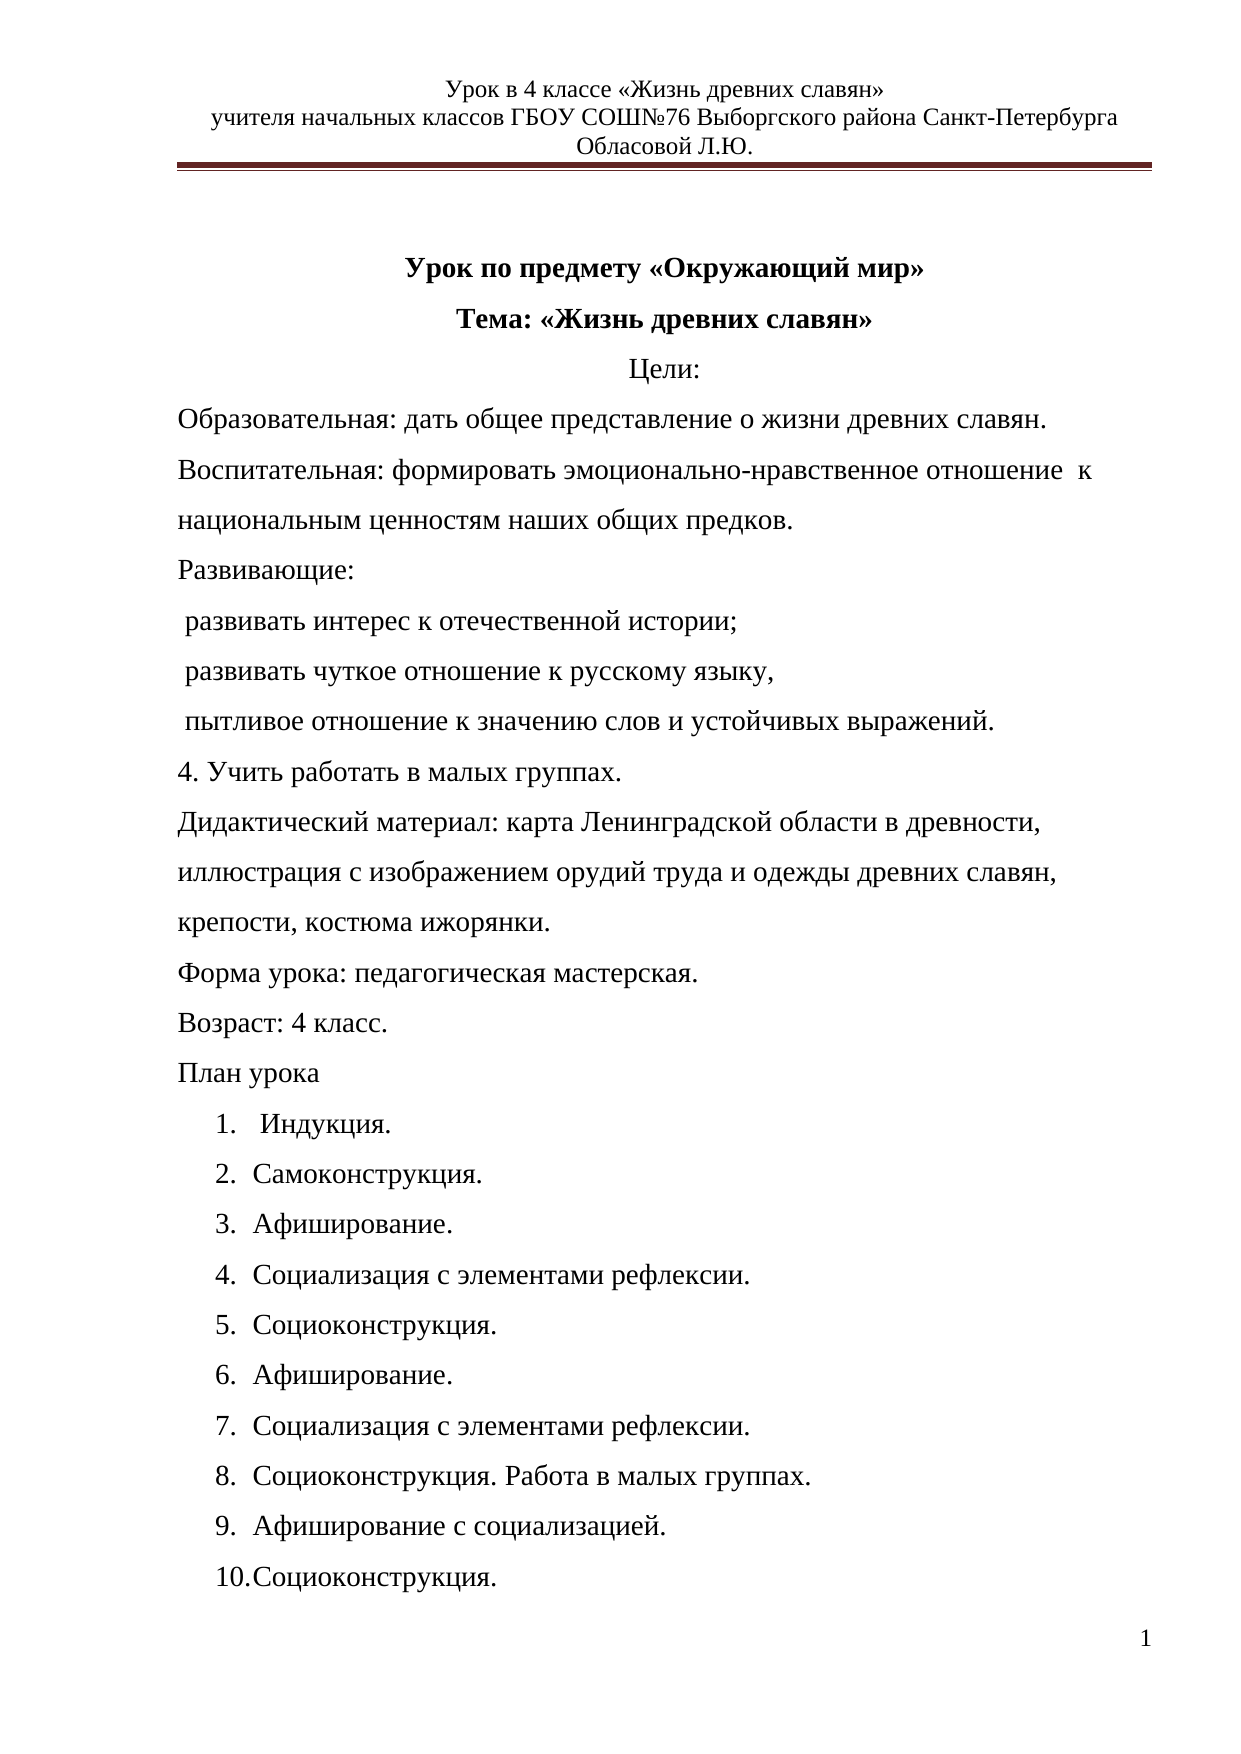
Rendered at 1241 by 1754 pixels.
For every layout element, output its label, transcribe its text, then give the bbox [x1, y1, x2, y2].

text развивать чуткое отношение к русскому языку, [177, 653, 1152, 687]
text Тема: «Жизнь древних славян» [177, 301, 1152, 334]
text пытливое отношение к значению слов и устойчивых выражений. [177, 703, 1152, 737]
list Индукция. [215, 1106, 1152, 1139]
text Возраст: 4 класс. [177, 1005, 1152, 1039]
text развивать интерес к отечественной истории; [177, 603, 1152, 636]
list Социоконструкция. [215, 1307, 1152, 1341]
text Урок по предмету «Окружающий мир» [177, 251, 1152, 284]
text Цели: [177, 351, 1152, 385]
list Самоконструкция. [215, 1156, 1152, 1190]
text 4. Учить работать в малых группах. [177, 754, 1152, 787]
text Развивающие: [177, 552, 1152, 586]
text Дидактический материал: карта Ленинградской области в древности, иллюстрация с изображением орудий труда и одежды древних славян, крепости, костюма ижорянки. [177, 804, 1152, 938]
text Форма урока: педагогическая мастерская. [177, 955, 1152, 988]
text Воспитательная: формировать эмоционально-нравственное отношение к национальным ценностям наших общих предков. [177, 452, 1152, 536]
list Афиширование с социализацией. [215, 1508, 1152, 1542]
list Афиширование. [215, 1357, 1152, 1391]
text План урока [177, 1056, 1152, 1089]
list Социализация с элементами рефлексии. [215, 1408, 1152, 1441]
text Образовательная: дать общее представление о жизни древних славян. [177, 401, 1152, 435]
list Афиширование. [215, 1206, 1152, 1240]
list Социоконструкция. [215, 1559, 1152, 1592]
list Социализация с элементами рефлексии. [215, 1257, 1152, 1290]
list Социоконструкция. Работа в малых группах. [215, 1458, 1152, 1492]
